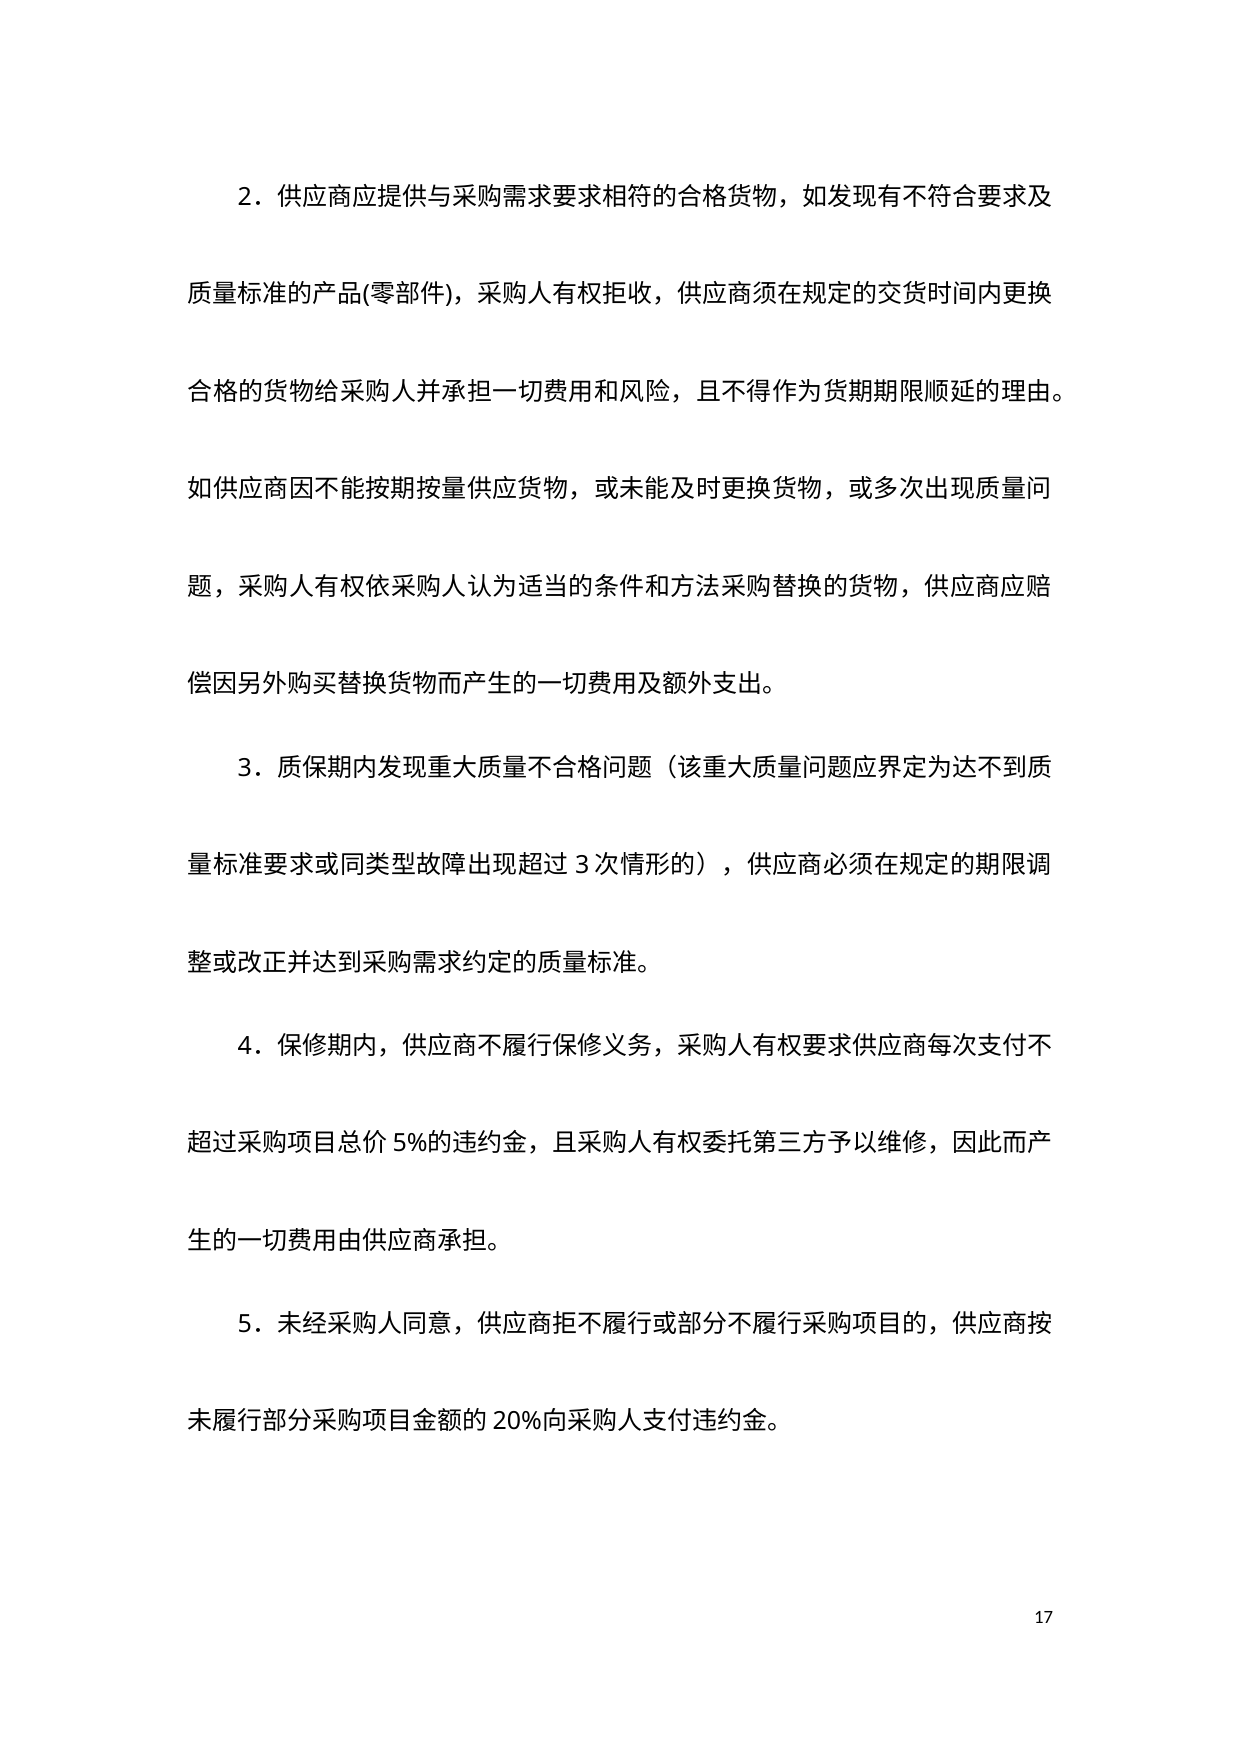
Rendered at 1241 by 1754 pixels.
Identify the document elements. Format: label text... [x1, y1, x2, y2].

list 未经采购人同意，供应商拒不履行或部分不履行采购项目的，供应商按未履行部分采购项目金额的20%向采购人支付违约金。 [187, 1289, 1053, 1451]
list 保修期内，供应商不履行保修义务，采购人有权要求供应商每次支付不超过采购项目总价5%的违约金，且采购人有权委托第三方予以维修，因此而产生的一切费用由供应商承担。 [187, 1011, 1053, 1271]
list 供应商应提供与采购需求要求相符的合格货物，如发现有不符合要求及质量标准的产品(零部件)，采购人有权拒收，供应商须在规定的交货时间内更换合格的货物给采购人并承担一切费用和风险，且不得作为货期期限顺延的理由。如供应商因不能按期按量供应货物，或未能及时更换货物，或多次出现质量问题，采购人有权依采购人认为适当的条件和方法采购替换的货物，供应商应赔偿因另外购买替换货物而产生的一切费用及额外支出。 [187, 162, 1053, 714]
list 质保期内发现重大质量不合格问题（该重大质量问题应界定为达不到质量标准要求或同类型故障出现超过3次情形的），供应商必须在规定的期限调整或改正并达到采购需求约定的质量标准。 [187, 733, 1053, 993]
